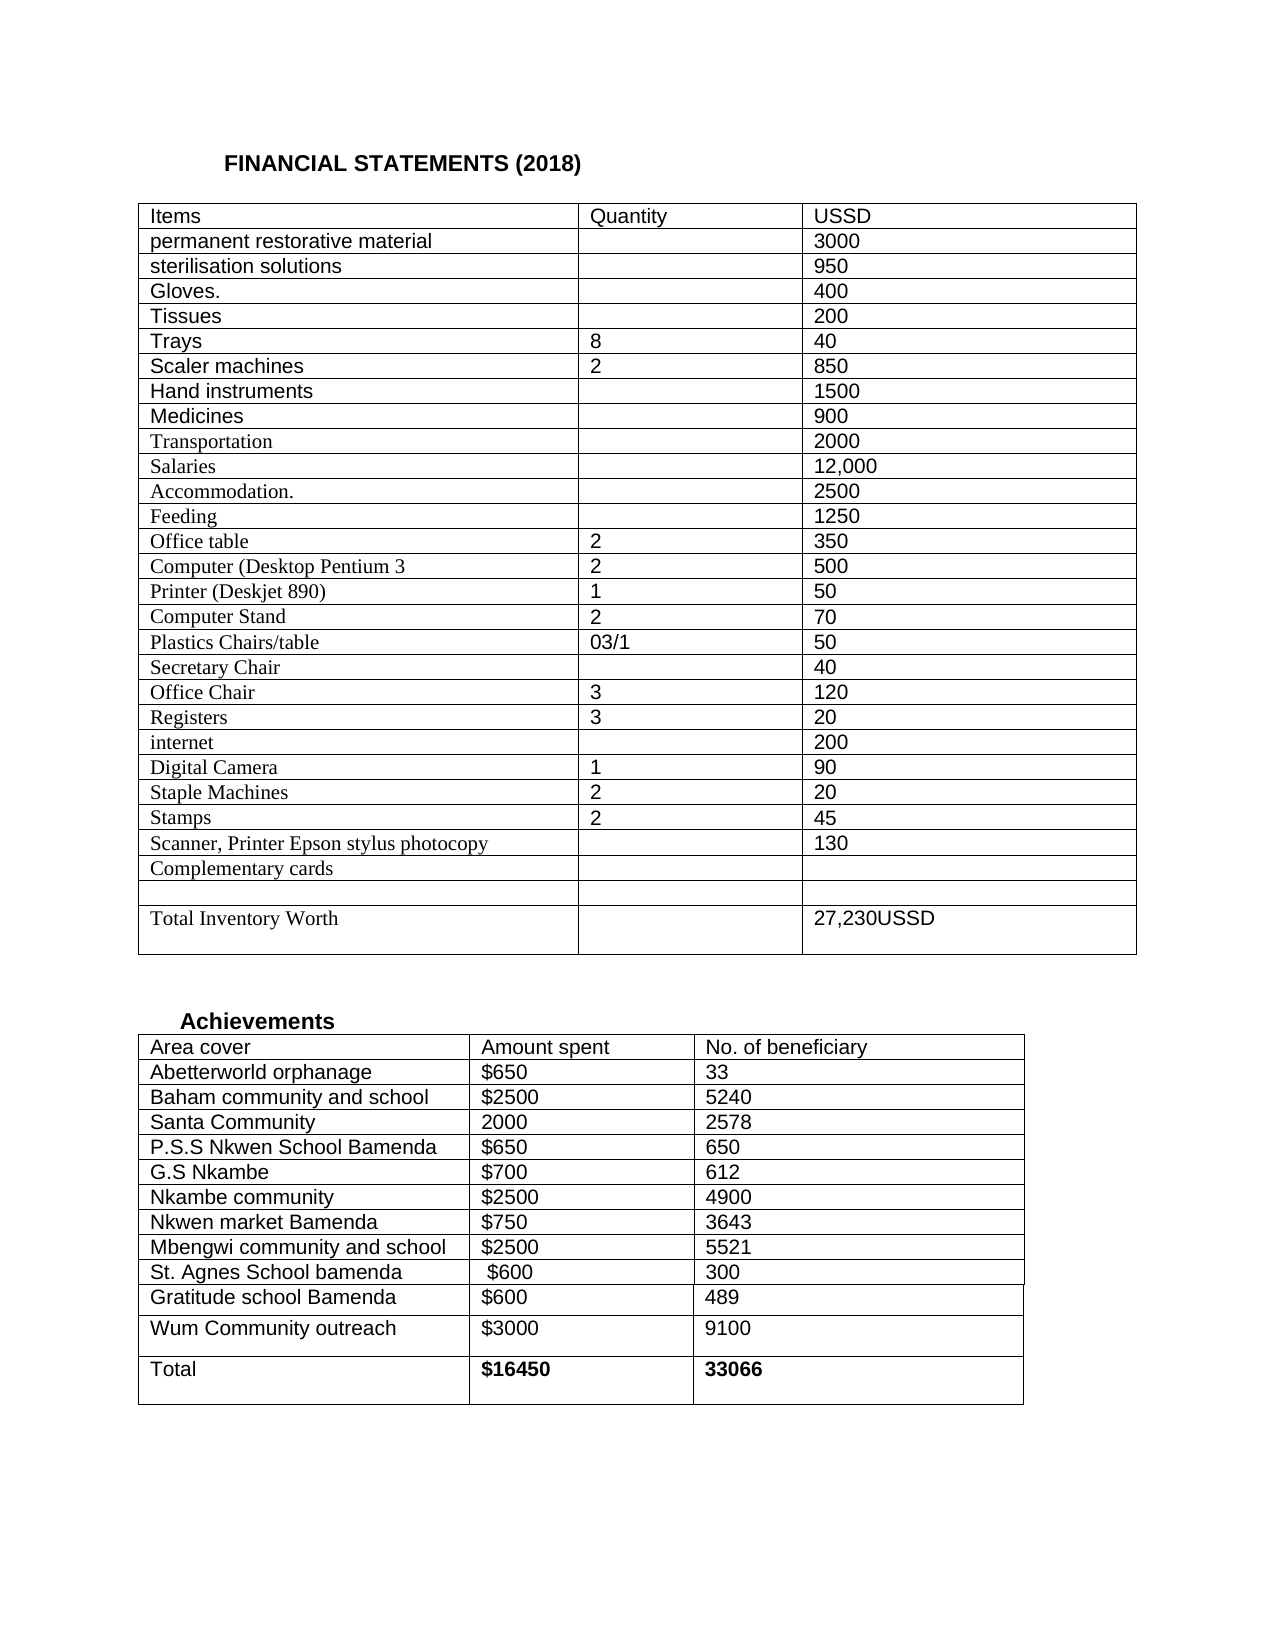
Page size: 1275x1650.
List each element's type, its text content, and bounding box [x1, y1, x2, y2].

table_cell $600 [470, 1260, 694, 1284]
table_cell Trays [139, 329, 578, 353]
table_cell 90 [803, 755, 1136, 779]
table_cell 70 [803, 605, 1136, 628]
table_header Quantity [579, 204, 802, 228]
table_cell St. Agnes School bamenda [139, 1260, 469, 1284]
table_cell [579, 830, 802, 854]
table_cell Feeding [139, 504, 578, 528]
table_cell [579, 229, 802, 253]
table_cell $650 [470, 1060, 694, 1084]
table_cell Medicines [139, 404, 578, 428]
table_cell 50 [803, 579, 1136, 603]
table_cell 200 [803, 730, 1136, 754]
table_cell Gratitude school Bamenda [139, 1285, 469, 1315]
table_cell Scanner, Printer Epson stylus photocopy [139, 830, 578, 854]
table_cell 40 [803, 655, 1136, 679]
table_cell 489 [694, 1285, 1023, 1315]
table_cell 3 [579, 705, 802, 729]
table_cell 300 [695, 1260, 1024, 1284]
table_cell 2 [579, 605, 802, 628]
table_header Items [139, 204, 578, 228]
table_cell [579, 730, 802, 754]
table_cell [579, 504, 802, 528]
table_cell 2 [579, 805, 802, 829]
table_cell [579, 655, 802, 679]
table_cell [579, 429, 802, 453]
table_cell Plastics Chairs/table [139, 630, 578, 654]
table_cell 1250 [803, 504, 1136, 528]
table_cell Computer Stand [139, 605, 578, 628]
table_cell 03/1 [579, 630, 802, 654]
table_cell Total [139, 1357, 469, 1404]
table_cell 4900 [695, 1185, 1024, 1209]
table_cell 8 [579, 329, 802, 353]
table_cell Registers [139, 705, 578, 729]
table_cell 2578 [695, 1110, 1024, 1134]
table_cell 2000 [803, 429, 1136, 453]
table_cell 20 [803, 705, 1136, 729]
table_cell 850 [803, 354, 1136, 378]
table_cell 2000 [470, 1110, 694, 1134]
table_cell 2 [579, 529, 802, 553]
table_cell Digital Camera [139, 755, 578, 779]
table_cell $2500 [470, 1085, 694, 1109]
table_cell P.S.S Nkwen School Bamenda [139, 1135, 469, 1159]
table_cell 33 [695, 1060, 1024, 1084]
table_cell permanent restorative material [139, 229, 578, 253]
table_header Amount spent [470, 1035, 694, 1059]
table_cell Printer (Deskjet 890) [139, 579, 578, 603]
table_cell Hand instruments [139, 379, 578, 403]
table_cell 900 [803, 404, 1136, 428]
table_cell 3643 [695, 1210, 1024, 1234]
table_cell 500 [803, 554, 1136, 578]
table_cell Tissues [139, 304, 578, 328]
table_cell 2 [579, 780, 802, 804]
table_cell 27,230USSD [803, 906, 1136, 954]
table_cell [579, 404, 802, 428]
table_cell 9100 [694, 1316, 1023, 1356]
table_cell 5240 [695, 1085, 1024, 1109]
table_cell Mbengwi community and school [139, 1235, 469, 1259]
table_cell $600 [470, 1285, 693, 1315]
table_cell $2500 [470, 1185, 694, 1209]
table_cell Total Inventory Worth [139, 906, 578, 954]
table_cell 650 [695, 1135, 1024, 1159]
table_cell Office Chair [139, 680, 578, 704]
table_cell 20 [803, 780, 1136, 804]
table_cell $3000 [470, 1316, 693, 1356]
table_cell 2 [579, 554, 802, 578]
table_cell Santa Community [139, 1110, 469, 1134]
table_cell 130 [803, 830, 1136, 854]
table_cell 33066 [694, 1357, 1023, 1404]
table_header No. of beneficiary [695, 1035, 1024, 1059]
table_cell [579, 881, 802, 905]
table_cell [579, 454, 802, 478]
table_cell Computer (Desktop Pentium 3 [139, 554, 578, 578]
table_cell 45 [803, 805, 1136, 829]
table_cell Transportation [139, 429, 578, 453]
table_cell 200 [803, 304, 1136, 328]
table_cell Stamps [139, 805, 578, 829]
table_cell [579, 379, 802, 403]
table_cell [579, 254, 802, 278]
table_cell 2500 [803, 479, 1136, 503]
table_cell Scaler machines [139, 354, 578, 378]
text FINANCIAL STATEMENTS (2018) [224, 150, 1125, 176]
table_cell 400 [803, 279, 1136, 303]
table_header Area cover [139, 1035, 469, 1059]
table_cell [803, 856, 1136, 879]
table_cell $2500 [470, 1235, 694, 1259]
table_cell Baham community and school [139, 1085, 469, 1109]
table_cell Complementary cards [139, 856, 578, 879]
table_cell [579, 479, 802, 503]
table_cell 3000 [803, 229, 1136, 253]
table_cell $750 [470, 1210, 694, 1234]
table_cell Gloves. [139, 279, 578, 303]
table_cell 1 [579, 579, 802, 603]
table_cell [803, 881, 1136, 905]
table_cell Accommodation. [139, 479, 578, 503]
table_header USSD [803, 204, 1136, 228]
table_cell Wum Community outreach [139, 1316, 469, 1356]
table_cell Nkwen market Bamenda [139, 1210, 469, 1234]
table_cell [579, 304, 802, 328]
table_cell [579, 856, 802, 879]
table_cell 350 [803, 529, 1136, 553]
table_cell 5521 [695, 1235, 1024, 1259]
table_cell 2 [579, 354, 802, 378]
table_cell Salaries [139, 454, 578, 478]
table_cell 40 [803, 329, 1136, 353]
text Achievements [179, 1008, 1125, 1034]
table_cell 1500 [803, 379, 1136, 403]
table_cell 120 [803, 680, 1136, 704]
table_cell $16450 [470, 1357, 693, 1404]
table_cell [579, 906, 802, 954]
table_cell 50 [803, 630, 1136, 654]
table_cell G.S Nkambe [139, 1160, 469, 1184]
table_cell sterilisation solutions [139, 254, 578, 278]
table_cell 612 [695, 1160, 1024, 1184]
table_cell 12,000 [803, 454, 1136, 478]
table_cell $650 [470, 1135, 694, 1159]
table_cell 950 [803, 254, 1136, 278]
table_cell Abetterworld orphanage [139, 1060, 469, 1084]
table_cell Office table [139, 529, 578, 553]
table_cell Staple Machines [139, 780, 578, 804]
table_cell 3 [579, 680, 802, 704]
table_cell [579, 279, 802, 303]
table_cell Secretary Chair [139, 655, 578, 679]
table_cell 1 [579, 755, 802, 779]
table_cell Nkambe community [139, 1185, 469, 1209]
table_cell [139, 881, 578, 905]
table_cell internet [139, 730, 578, 754]
table_cell $700 [470, 1160, 694, 1184]
